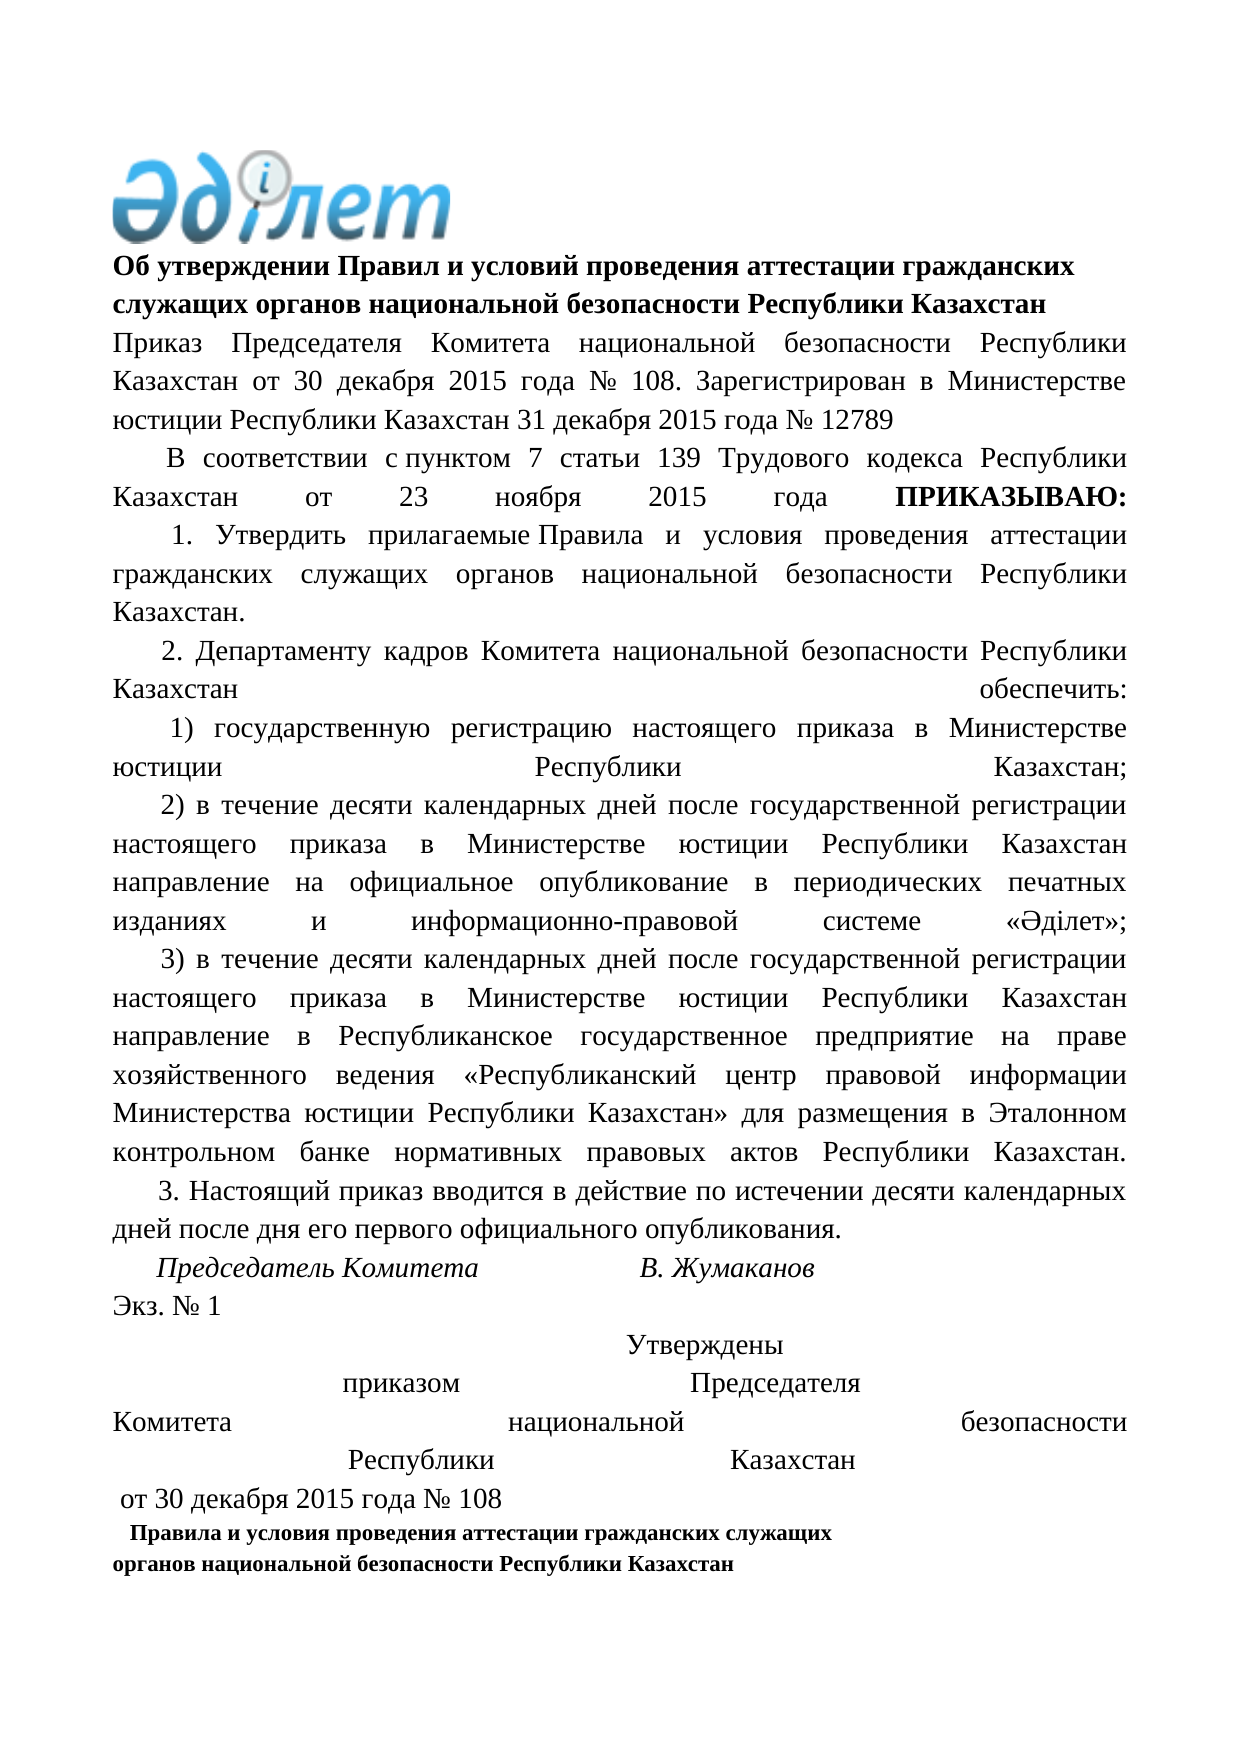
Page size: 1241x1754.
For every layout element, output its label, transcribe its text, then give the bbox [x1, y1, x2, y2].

text Об утверждении Правил и условий проведения аттестации гражданских служащих органов национальной безопасности Республики Казахстан [112, 248, 1128, 320]
text В соответствии с пунктом 7 статьи 139 Трудового кодекса Республики Казахстан от 23 ноября 2015 года ПРИКАЗЫВАЮ: 1. Утвердить прилагаемые Правила и условия проведения аттестации гражданских служащих органов национальной безопасности Республики Казахстан. 2. Департаменту кадров Комитета национальной безопасности Республики Казахстан обеспечить: 1) государственную регистрацию настоящего приказа в Министерстве юстиции Республики Казахстан; 2) в течение десяти календарных дней после государственной регистрации настоящего приказа в Министерстве юстиции Республики Казахстан направление на официальное опубликование в периодических печатных изданиях и информационно-правовой системе «Әділет»; 3) в течение десяти календарных дней после государственной регистрации настоящего приказа в Министерстве юстиции Республики Казахстан направление в Республиканское государственное предприятие на праве хозяйственного ведения «Республиканский центр правовой информации Министерства юстиции Республики Казахстан» для размещения в Эталонном контрольном банке нормативных правовых актов Республики Казахстан. 3. Настоящий приказ вводится в действие по истечении десяти календарных дней после дня его первого официального опубликования. [112, 440, 1128, 1245]
text Председатель Комитета В. Жумаканов [112, 1250, 1128, 1283]
text Приказ Председателя Комитета национальной безопасности Республики Казахстан от 30 декабря 2015 года № 108. Зарегистрирован в Министерстве юстиции Республики Казахстан 31 декабря 2015 года № 12789 [112, 325, 1128, 435]
picture [112, 150, 451, 244]
text Правила и условия проведения аттестации гражданских служащих органов национальной безопасности Республики Казахстан [112, 1519, 1128, 1576]
text Экз. № 1 [112, 1288, 1128, 1322]
text Утверждены приказом Председателя Комитета национальной безопасности Республики Казахстан от 30 декабря 2015 года № 108 [112, 1327, 1128, 1514]
